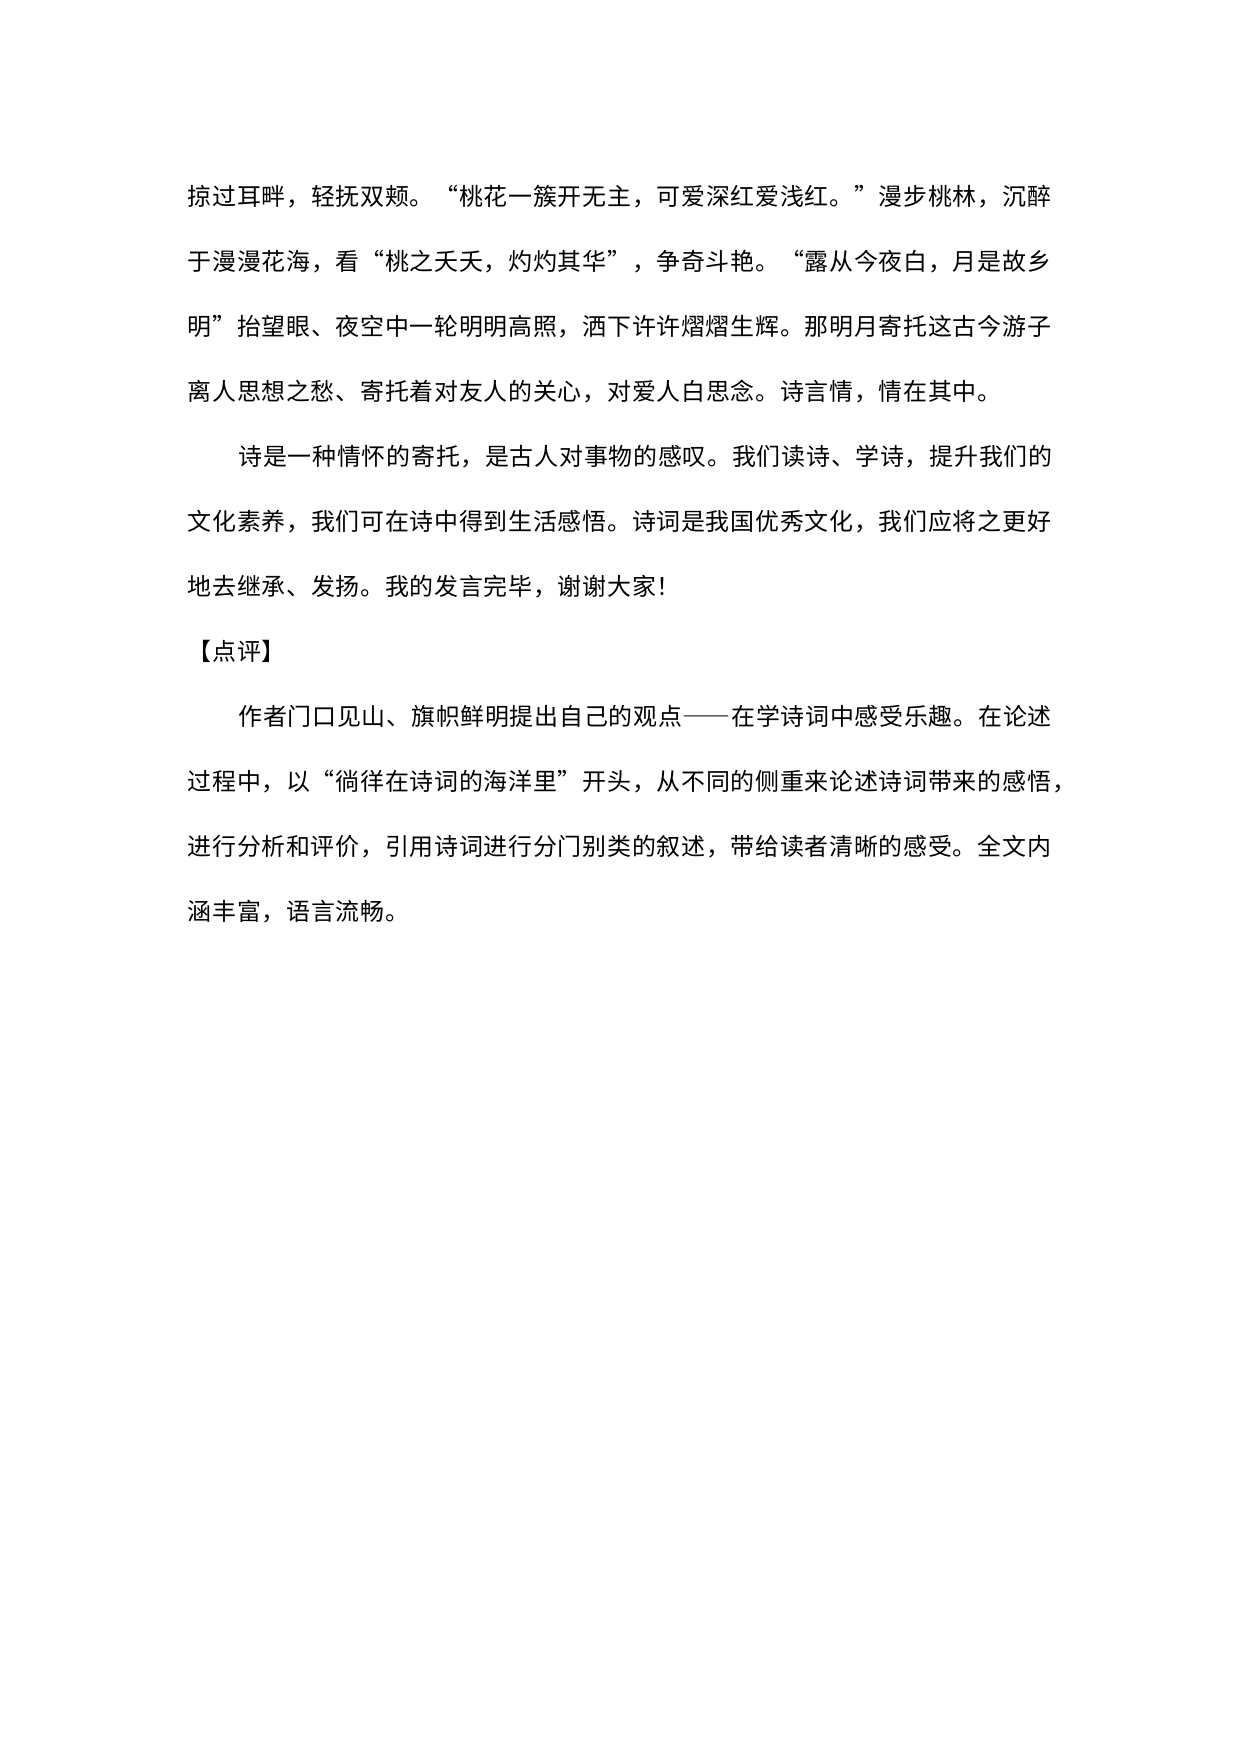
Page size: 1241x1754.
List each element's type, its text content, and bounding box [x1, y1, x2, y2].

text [187, 162, 1053, 422]
text 【点评】 [187, 617, 1053, 682]
text 作者门口见山、旗帜鲜明提出自己的观点——在学诗词中感受乐趣。在论述过程中，以“徜徉在诗词的海洋里”开头，从不同的侧重来论述诗词带来的感悟，进行分析和评价，引用诗词进行分门别类的叙述，带给读者清晰的感受。全文内涵丰富，语言流畅。 [187, 682, 1053, 942]
text 诗是一种情怀的寄托，是古人对事物的感叹。我们读诗、学诗，提升我们的文化素养，我们可在诗中得到生活感悟。诗词是我国优秀文化，我们应将之更好地去继承、发扬。我的发言完毕，谢谢大家！ [187, 422, 1053, 617]
